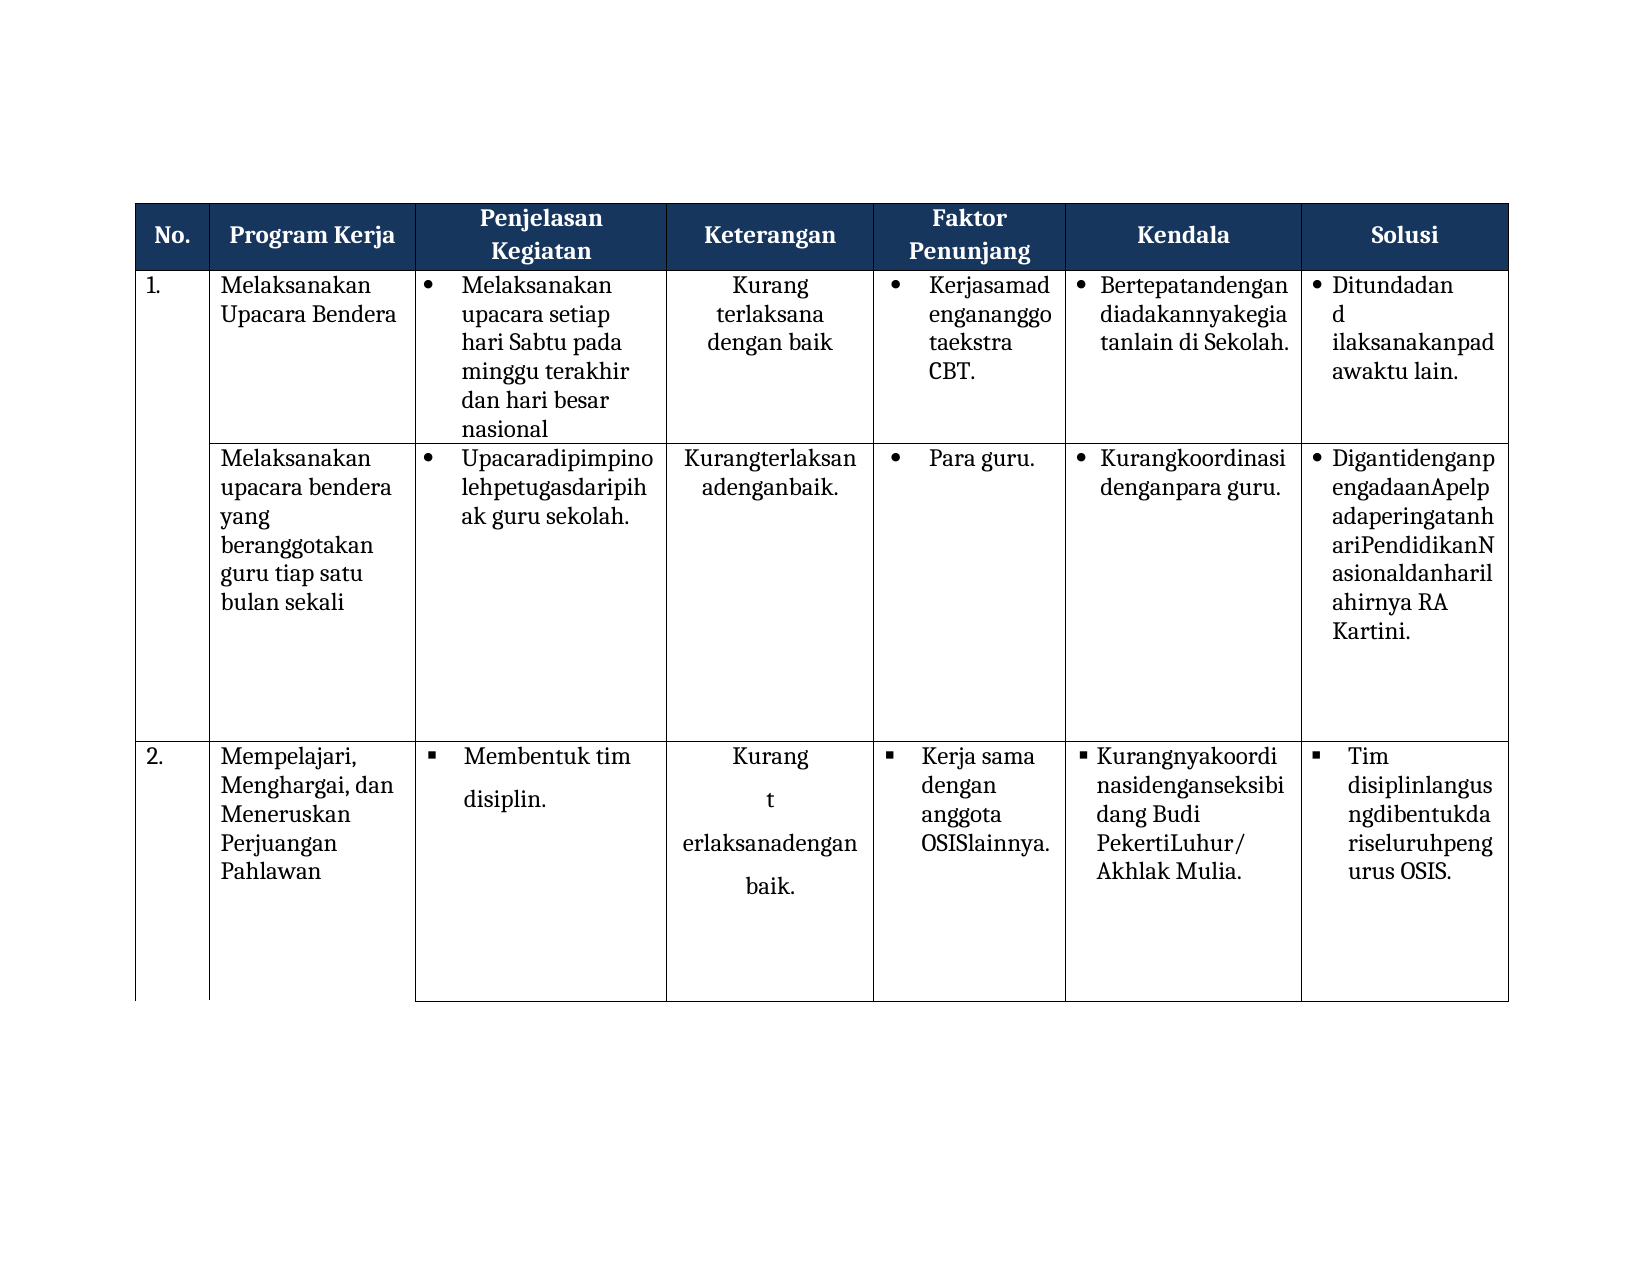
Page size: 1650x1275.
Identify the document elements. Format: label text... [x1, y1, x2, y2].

table_cell Kurang terlaksanadenganbaik. [667, 742, 873, 1001]
table_cell Melaksanakan upacara bendera yang beranggotakan guru tiap satu bulan sekali [210, 444, 415, 741]
table_cell Para guru. [874, 444, 1065, 741]
table_header Program Kerja [210, 204, 415, 270]
table_cell DigantidenganpengadaanApelpadaperingatanhariPendidikanNasionaldanharilahirnya RA Kartini. [1302, 444, 1508, 741]
table_cell Kurangnyakoordinasidenganseksibidang Budi PekertiLuhur/ Akhlak Mulia. [1066, 742, 1301, 1001]
table_cell 2. [136, 742, 209, 1001]
table_cell Kerja sama dengan anggota OSISlainnya. [874, 742, 1065, 1001]
table_cell Membentuk tim disiplin. [416, 742, 666, 1001]
table_cell 1. [136, 271, 209, 741]
table_cell Kerjasamadengananggotaekstra CBT. [874, 271, 1065, 443]
table_cell Kurang terlaksana dengan baik [667, 271, 873, 443]
table_cell Melaksanakan upacara setiap hari Sabtu pada minggu terakhir dan hari besar nasional [416, 271, 666, 443]
table_cell Kurangterlaksanadenganbaik. [667, 444, 873, 741]
table_header Faktor Penunjang [874, 204, 1065, 270]
table_header No. [136, 204, 209, 270]
table_header Kendala [1066, 204, 1301, 270]
table_header Keterangan [667, 204, 873, 270]
table_cell Kurangkoordinasidenganpara guru. [1066, 444, 1301, 741]
table_header Solusi [1302, 204, 1508, 270]
table_cell Bertepatandengandiadakannyakegiatanlain di Sekolah. [1066, 271, 1301, 443]
table_cell Ditundadan dilaksanakanpadawaktu lain. [1302, 271, 1508, 443]
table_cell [209, 742, 415, 1001]
table_header Penjelasan Kegiatan [416, 204, 666, 270]
table_cell Upacaradipimpinolehpetugasdaripihak guru sekolah. [416, 444, 666, 741]
table_cell Melaksanakan Upacara Bendera [210, 271, 415, 443]
table_cell Tim disiplinlangusngdibentukdariseluruhpengurus OSIS. [1302, 742, 1508, 1001]
